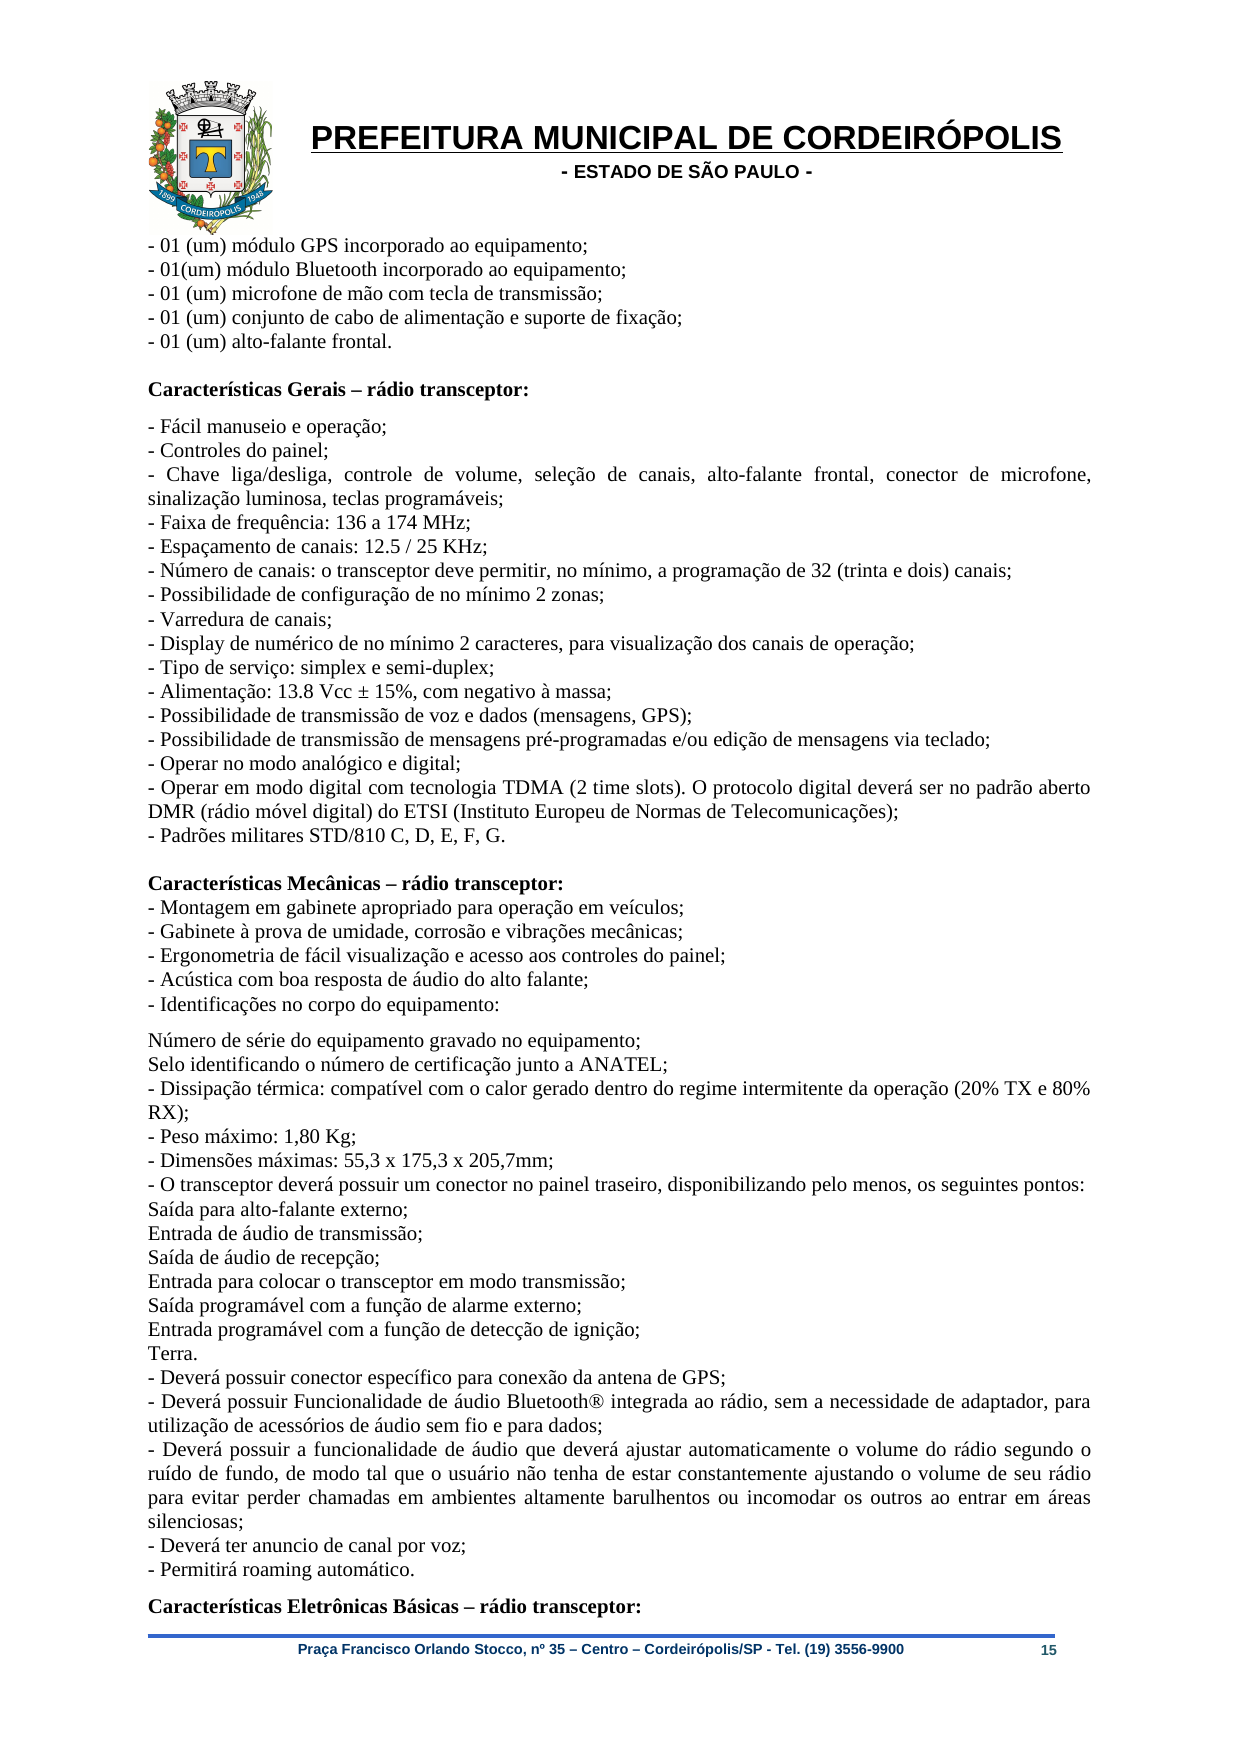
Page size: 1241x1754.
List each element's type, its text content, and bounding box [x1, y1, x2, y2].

text - Ergonometria de fácil visualização e acesso aos controles do painel; [148, 943, 1092, 967]
text - Display de numérico de no mínimo 2 caracteres, para visualização dos canais de operação; [148, 631, 1092, 654]
text - Número de canais: o transceptor deve permitir, no mínimo, a programação de 32 (trinta e dois) canais; [148, 558, 1092, 582]
text - Chave liga/desliga, controle de volume, seleção de canais, alto-falante frontal, conector de microfone, sinalização luminosa, teclas programáveis; [148, 462, 1092, 510]
text - O transceptor deverá possuir um conector no painel traseiro, disponibilizando pelo menos, os seguintes pontos: [148, 1172, 1092, 1196]
text - Deverá possuir a funcionalidade de áudio que deverá ajustar automaticamente o volume do rádio segundo o ruído de fundo, de modo tal que o usuário não tenha de estar constantemente ajustando o volume de seu rádio para evitar perder chamadas em ambientes altamente barulhentos ou incomodar os outros ao entrar em áreas silenciosas; [148, 1437, 1092, 1533]
text - Dimensões máximas: 55,3 x 175,3 x 205,7mm; [148, 1148, 1092, 1172]
text - Gabinete à prova de umidade, corrosão e vibrações mecânicas; [148, 919, 1092, 943]
text - Operar no modo analógico e digital; [148, 751, 1092, 775]
text - Tipo de serviço: simplex e semi-duplex; [148, 654, 1092, 679]
text - Dissipação térmica: compatível com o calor gerado dentro do regime intermitente da operação (20% TX e 80% RX); [148, 1076, 1092, 1124]
text - Faixa de frequência: 136 a 174 MHz; [148, 510, 1092, 534]
text - Operar em modo digital com tecnologia TDMA (2 time slots). O protocolo digital deverá ser no padrão aberto DMR (rádio móvel digital) do ETSI (Instituto Europeu de Normas de Telecomunicações); [148, 775, 1092, 823]
text Saída de áudio de recepção; [148, 1244, 1092, 1269]
text - Controles do painel; [148, 438, 1092, 462]
text - Montagem em gabinete apropriado para operação em veículos; [148, 895, 1092, 919]
text Terra. [148, 1341, 1092, 1365]
text - Possibilidade de configuração de no mínimo 2 zonas; [148, 582, 1092, 606]
text - Varredura de canais; [148, 606, 1092, 631]
text - Deverá possuir conector específico para conexão da antena de GPS; [148, 1365, 1092, 1389]
text - Possibilidade de transmissão de mensagens pré-programadas e/ou edição de mensagens via teclado; [148, 727, 1092, 751]
picture [148, 81, 273, 233]
text - 01 (um) microfone de mão com tecla de transmissão; [148, 281, 1097, 305]
text - Permitirá roaming automático. [148, 1557, 1092, 1581]
text - 01(um) módulo Bluetooth incorporado ao equipamento; [148, 257, 1097, 281]
text - Padrões militares STD/810 C, D, E, F, G. [148, 823, 1092, 847]
text - 01 (um) conjunto de cabo de alimentação e suporte de fixação; [148, 305, 1097, 329]
text - Alimentação: 13.8 Vcc ± 15%, com negativo à massa; [148, 679, 1092, 703]
text - Deverá ter anuncio de canal por voz; [148, 1533, 1092, 1557]
text - Fácil manuseio e operação; [148, 414, 1092, 438]
text Número de série do equipamento gravado no equipamento; [148, 1028, 1092, 1052]
text Saída programável com a função de alarme externo; [148, 1293, 1092, 1317]
text - Acústica com boa resposta de áudio do alto falante; [148, 967, 1092, 991]
text - Possibilidade de transmissão de voz e dados (mensagens, GPS); [148, 703, 1092, 727]
text Características Mecânicas – rádio transceptor: [148, 871, 1092, 895]
text Entrada de áudio de transmissão; [148, 1221, 1092, 1244]
text Características Eletrônicas Básicas – rádio transceptor: [148, 1594, 1092, 1618]
text Entrada programável com a função de detecção de ignição; [148, 1317, 1092, 1341]
text Selo identificando o número de certificação junto a ANATEL; [148, 1052, 1092, 1076]
text - 01 (um) alto-falante frontal. [148, 329, 1097, 353]
text - Deverá possuir Funcionalidade de áudio Bluetooth® integrada ao rádio, sem a necessidade de adaptador, para utilização de acessórios de áudio sem fio e para dados; [148, 1389, 1092, 1437]
text - Espaçamento de canais: 12.5 / 25 KHz; [148, 534, 1092, 558]
text - Identificações no corpo do equipamento: [148, 991, 1092, 1016]
text Saída para alto-falante externo; [148, 1196, 1092, 1221]
text Entrada para colocar o transceptor em modo transmissão; [148, 1269, 1092, 1293]
text - Peso máximo: 1,80 Kg; [148, 1124, 1092, 1148]
text Características Gerais – rádio transceptor: [148, 377, 1092, 401]
text - 01 (um) módulo GPS incorporado ao equipamento; [148, 233, 1097, 257]
